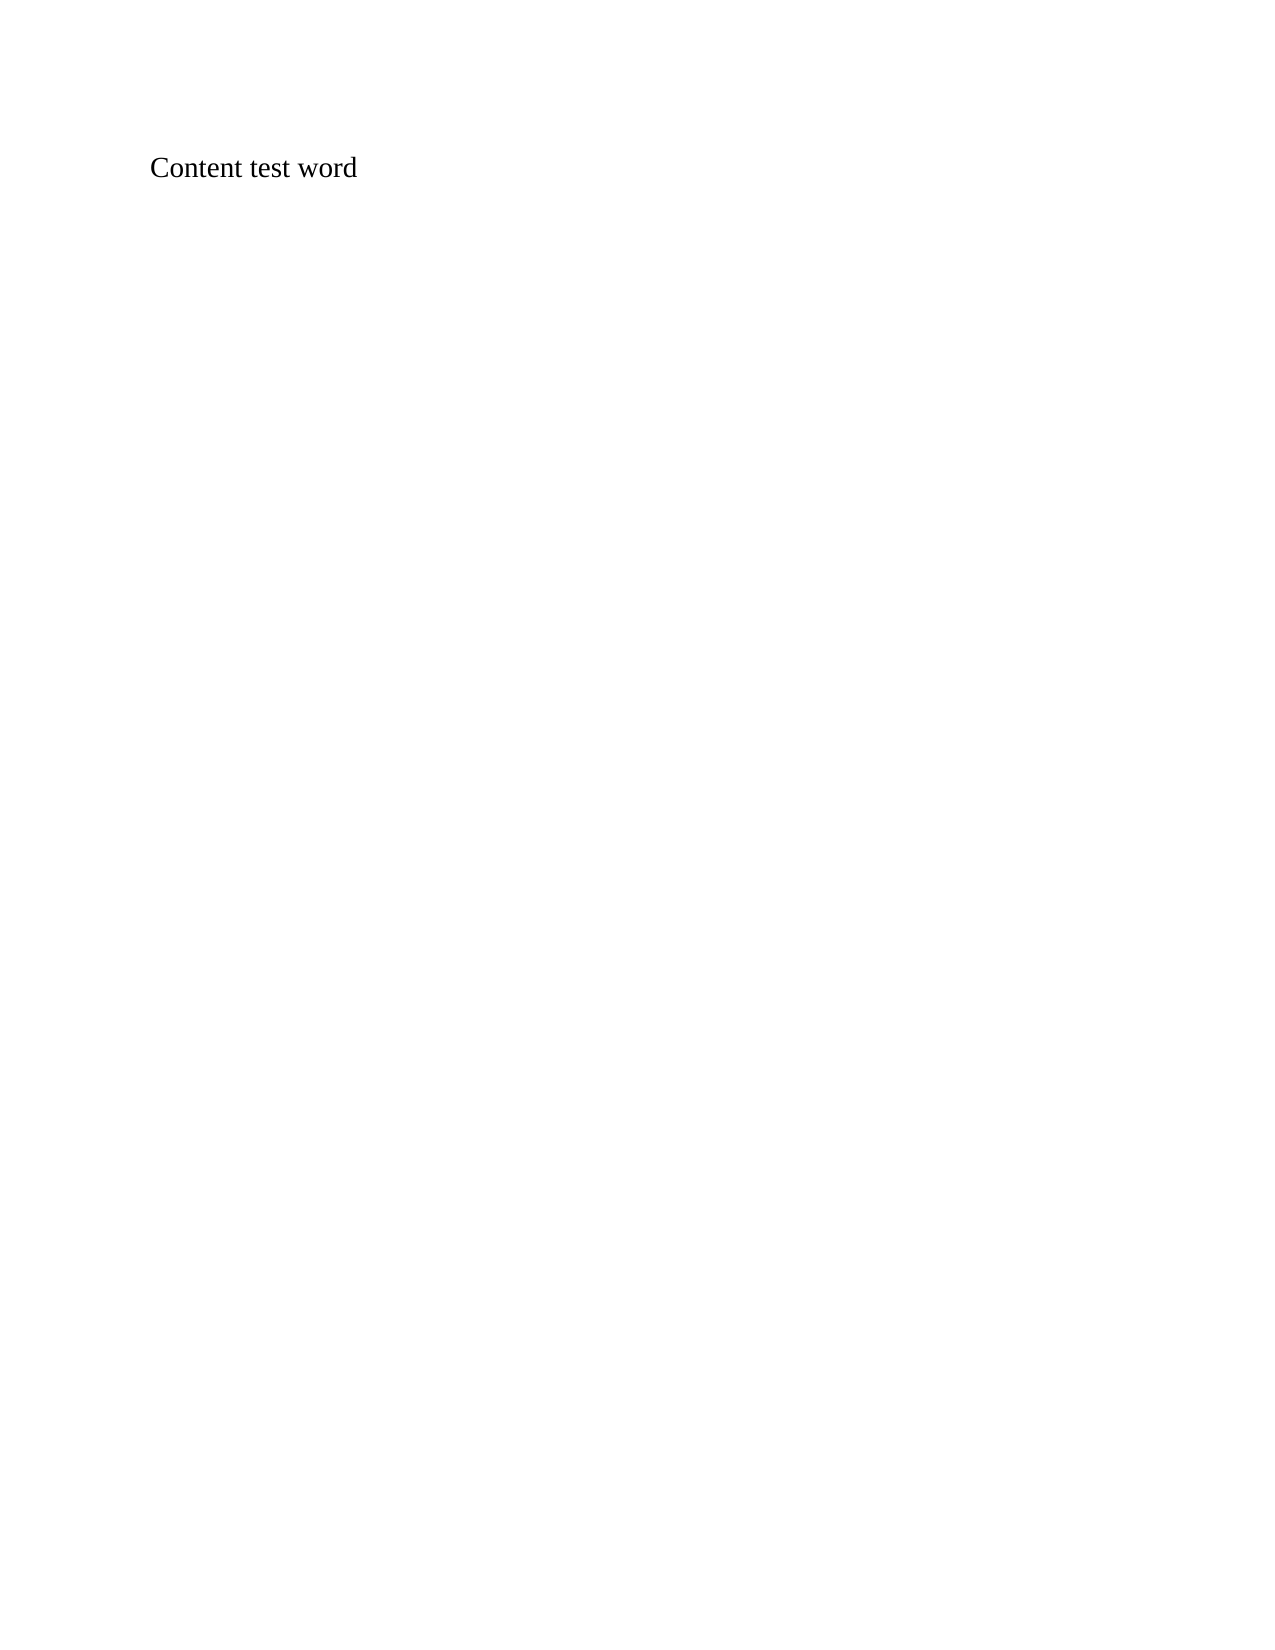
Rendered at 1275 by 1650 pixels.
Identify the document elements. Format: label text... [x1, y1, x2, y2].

text Content test word [150, 150, 1125, 183]
